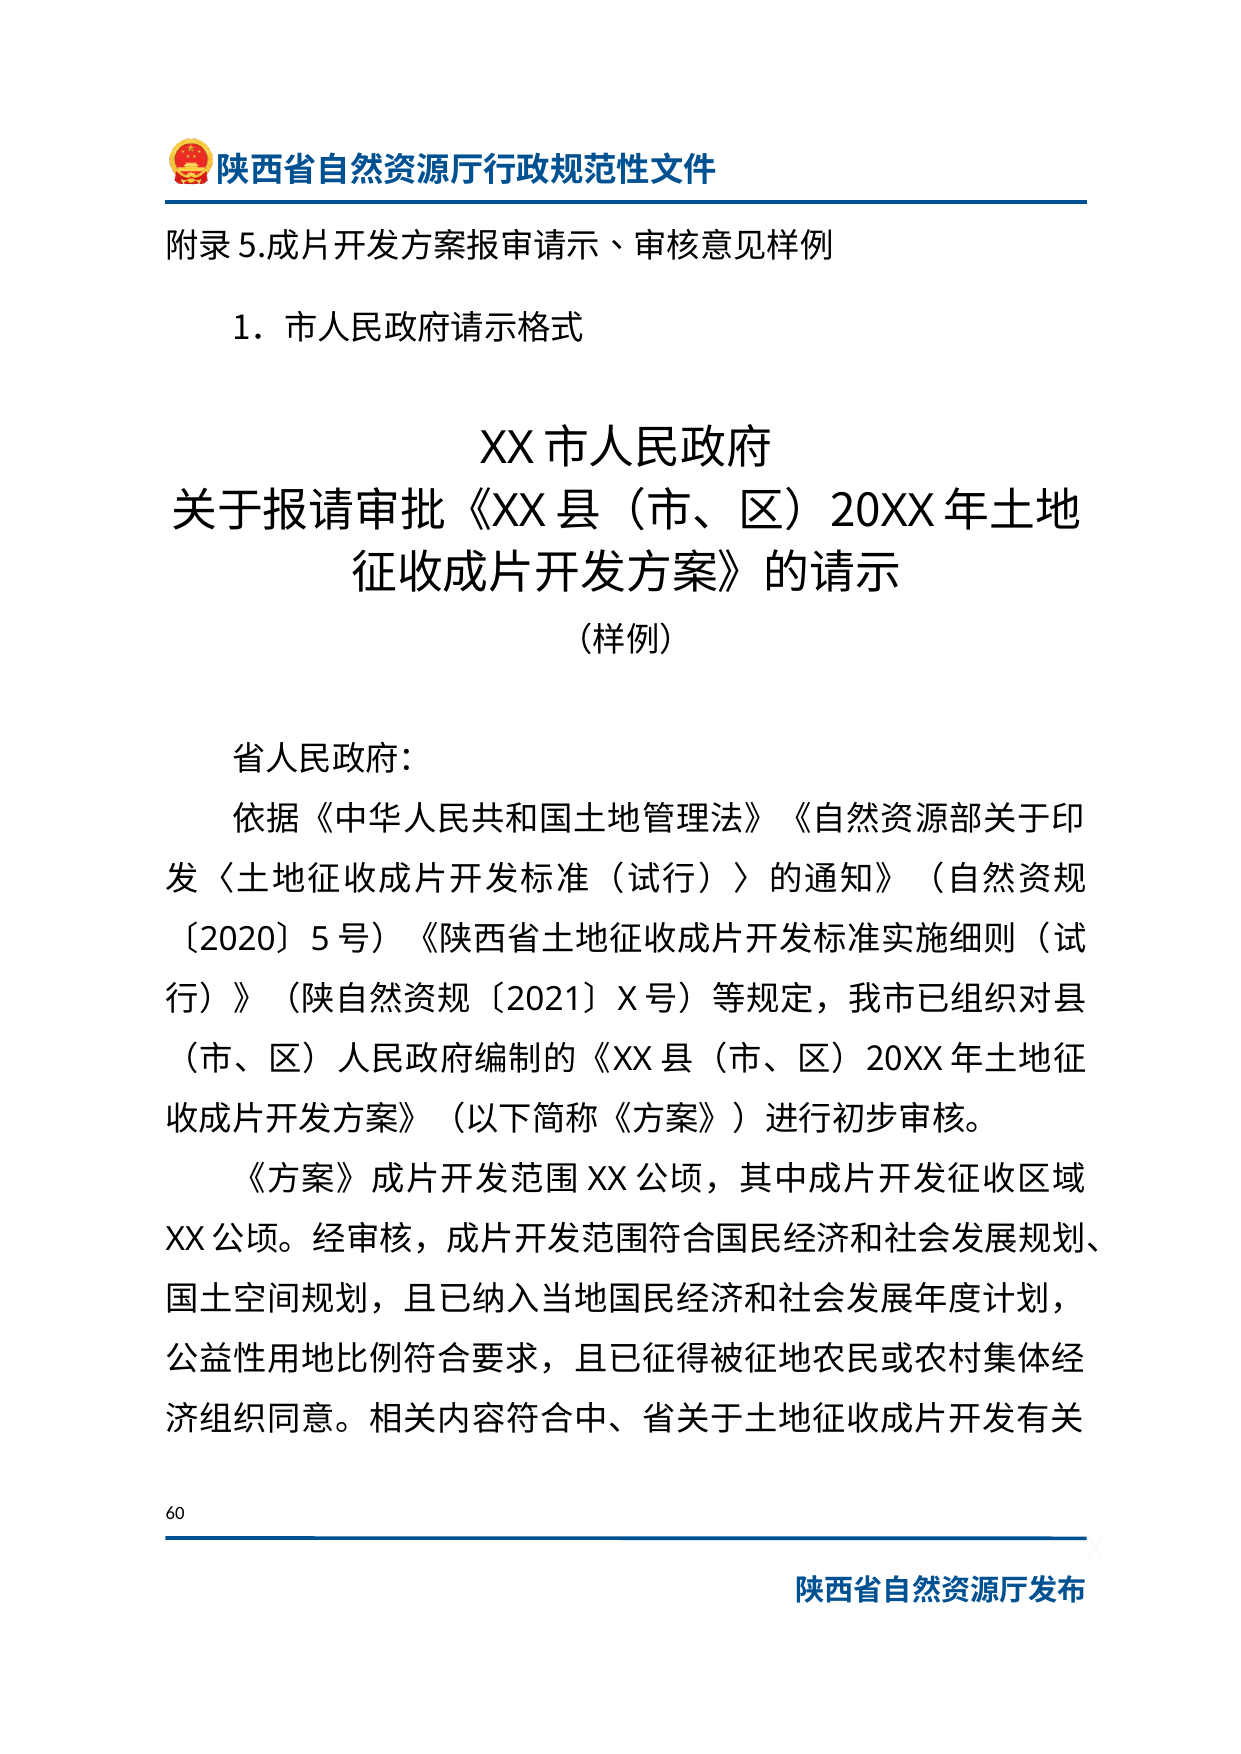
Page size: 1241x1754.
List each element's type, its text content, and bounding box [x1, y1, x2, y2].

text 关于报请审批《XX县（市、区）20XX年土地征收成片开发方案》的请示 [165, 476, 1087, 601]
picture [165, 136, 217, 188]
text XX市人民政府 [165, 414, 1087, 476]
text （样例） [165, 601, 1087, 664]
text 依据《中华人民共和国土地管理法》《自然资源部关于印发〈土地征收成片开发标准（试行）〉的通知》（自然资规〔2020〕5号）《陕西省土地征收成片开发标准实施细则（试行）》（陕自然资规〔2021〕X号）等规定，我市已组织对县（市、区）人民政府编制的《XX县（市、区）20XX年土地征收成片开发方案》（以下简称《方案》）进行初步审核。 [165, 782, 1087, 1142]
text 1．市人民政府请示格式 [165, 291, 1087, 351]
text 附录5.成片开发方案报审请示、审核意见样例 [165, 219, 1087, 267]
text 省人民政府： [165, 722, 1087, 782]
